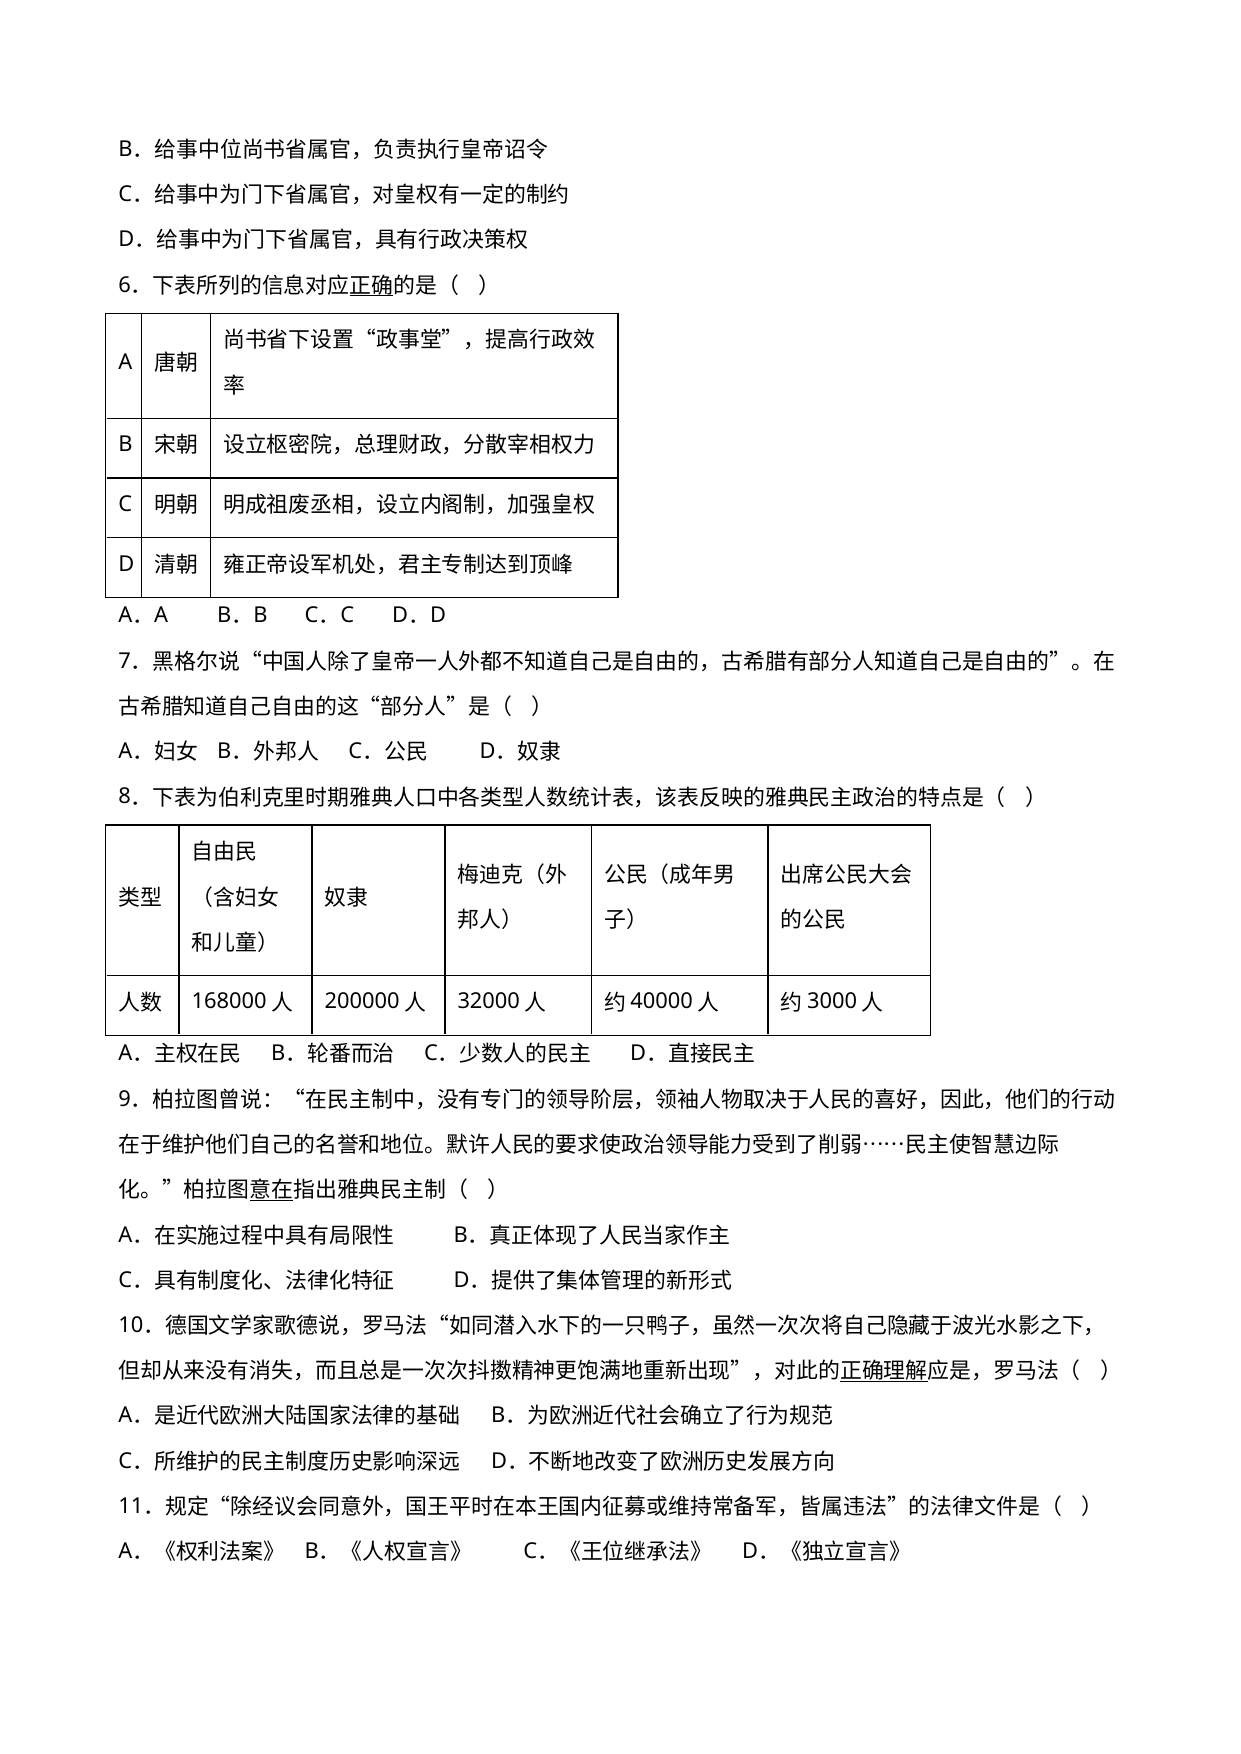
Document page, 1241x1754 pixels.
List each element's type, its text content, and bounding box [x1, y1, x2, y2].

table_cell 人数 [106, 976, 178, 1034]
text C．具有制度化、法律化特征 D．提供了集体管理的新形式 [118, 1262, 1122, 1295]
text 10．德国文学家歌德说，罗马法“如同潜入水下的一只鸭子，虽然一次次将自己隐藏于波光水影之下，但却从来没有消失，而且总是一次次抖擞精神更饱满地重新出现”，对此的正确理解应是，罗马法（ ） [118, 1308, 1122, 1386]
table_header 出席公民大会的公民 [769, 826, 930, 975]
table_cell 约3000人 [769, 976, 930, 1034]
table_cell 明成祖废丞相，设立内阁制，加强皇权 [211, 479, 617, 537]
table_cell 设立枢密院，总理财政，分散宰相权力 [211, 419, 617, 477]
table_cell D [106, 538, 141, 597]
text 8．下表为伯利克里时期雅典人口中各类型人数统计表，该表反映的雅典民主政治的特点是（ ） [118, 779, 1122, 812]
table_cell 雍正帝设军机处，君主专制达到顶峰 [211, 538, 617, 597]
table_cell 32000人 [446, 976, 591, 1034]
table_header 类型 [106, 826, 178, 975]
text 9．柏拉图曾说：“在民主制中，没有专门的领导阶层，领袖人物取决于人民的喜好，因此，他们的行动在于维护他们自己的名誉和地位。默许人民的要求使政治领导能力受到了削弱……民主使智慧边际化。”柏拉图意在指出雅典民主制（ ） [118, 1081, 1122, 1204]
text B．给事中位尚书省属官，负责执行皇帝诏令 [118, 132, 1122, 164]
table_header 梅迪克（外邦人） [446, 826, 591, 975]
table_cell 约40000人 [592, 976, 767, 1034]
text A．主权在民 B．轮番而治 C．少数人的民主 D．直接民主 [118, 1036, 1122, 1068]
table_cell 200000人 [313, 976, 444, 1034]
table_cell 宋朝 [142, 419, 210, 477]
table_header A [106, 314, 141, 417]
text A．妇女 B．外邦人 C．公民 D．奴隶 [118, 734, 1122, 766]
text C．所维护的民主制度历史影响深远 D．不断地改变了欧洲历史发展方向 [118, 1443, 1122, 1476]
text A．《权利法案》 B．《人权宣言》 C．《王位继承法》 D．《独立宣言》 [118, 1534, 1122, 1566]
table_header 唐朝 [142, 314, 210, 417]
table_cell B [106, 419, 141, 477]
text 7．黑格尔说“中国人除了皇帝一人外都不知道自己是自由的，古希腊有部分人知道自己是自由的”。在古希腊知道自己自由的这“部分人”是（ ） [118, 643, 1122, 721]
table_cell C [106, 478, 141, 537]
text C．给事中为门下省属官，对皇权有一定的制约 [118, 177, 1122, 209]
table_header 奴隶 [313, 826, 444, 975]
text A．在实施过程中具有局限性 B．真正体现了人民当家作主 [118, 1217, 1122, 1250]
table_cell 清朝 [142, 538, 210, 597]
table_header 自由民（含妇女和儿童） [180, 826, 311, 975]
text A．A B．B C．C D．D [118, 598, 1122, 631]
text D．给事中为门下省属官，具有行政决策权 [118, 222, 1122, 254]
text 6．下表所列的信息对应正确的是（ ） [118, 267, 1122, 300]
table_cell 168000人 [180, 976, 311, 1034]
table_header 公民（成年男子） [592, 826, 767, 975]
table_header 尚书省下设置“政事堂”，提高行政效率 [211, 314, 617, 417]
text 11．规定“除经议会同意外，国王平时在本王国内征募或维持常备军，皆属违法”的法律文件是（ ） [118, 1488, 1122, 1521]
table_cell 明朝 [142, 479, 210, 537]
text A．是近代欧洲大陆国家法律的基础 B．为欧洲近代社会确立了行为规范 [118, 1398, 1122, 1431]
